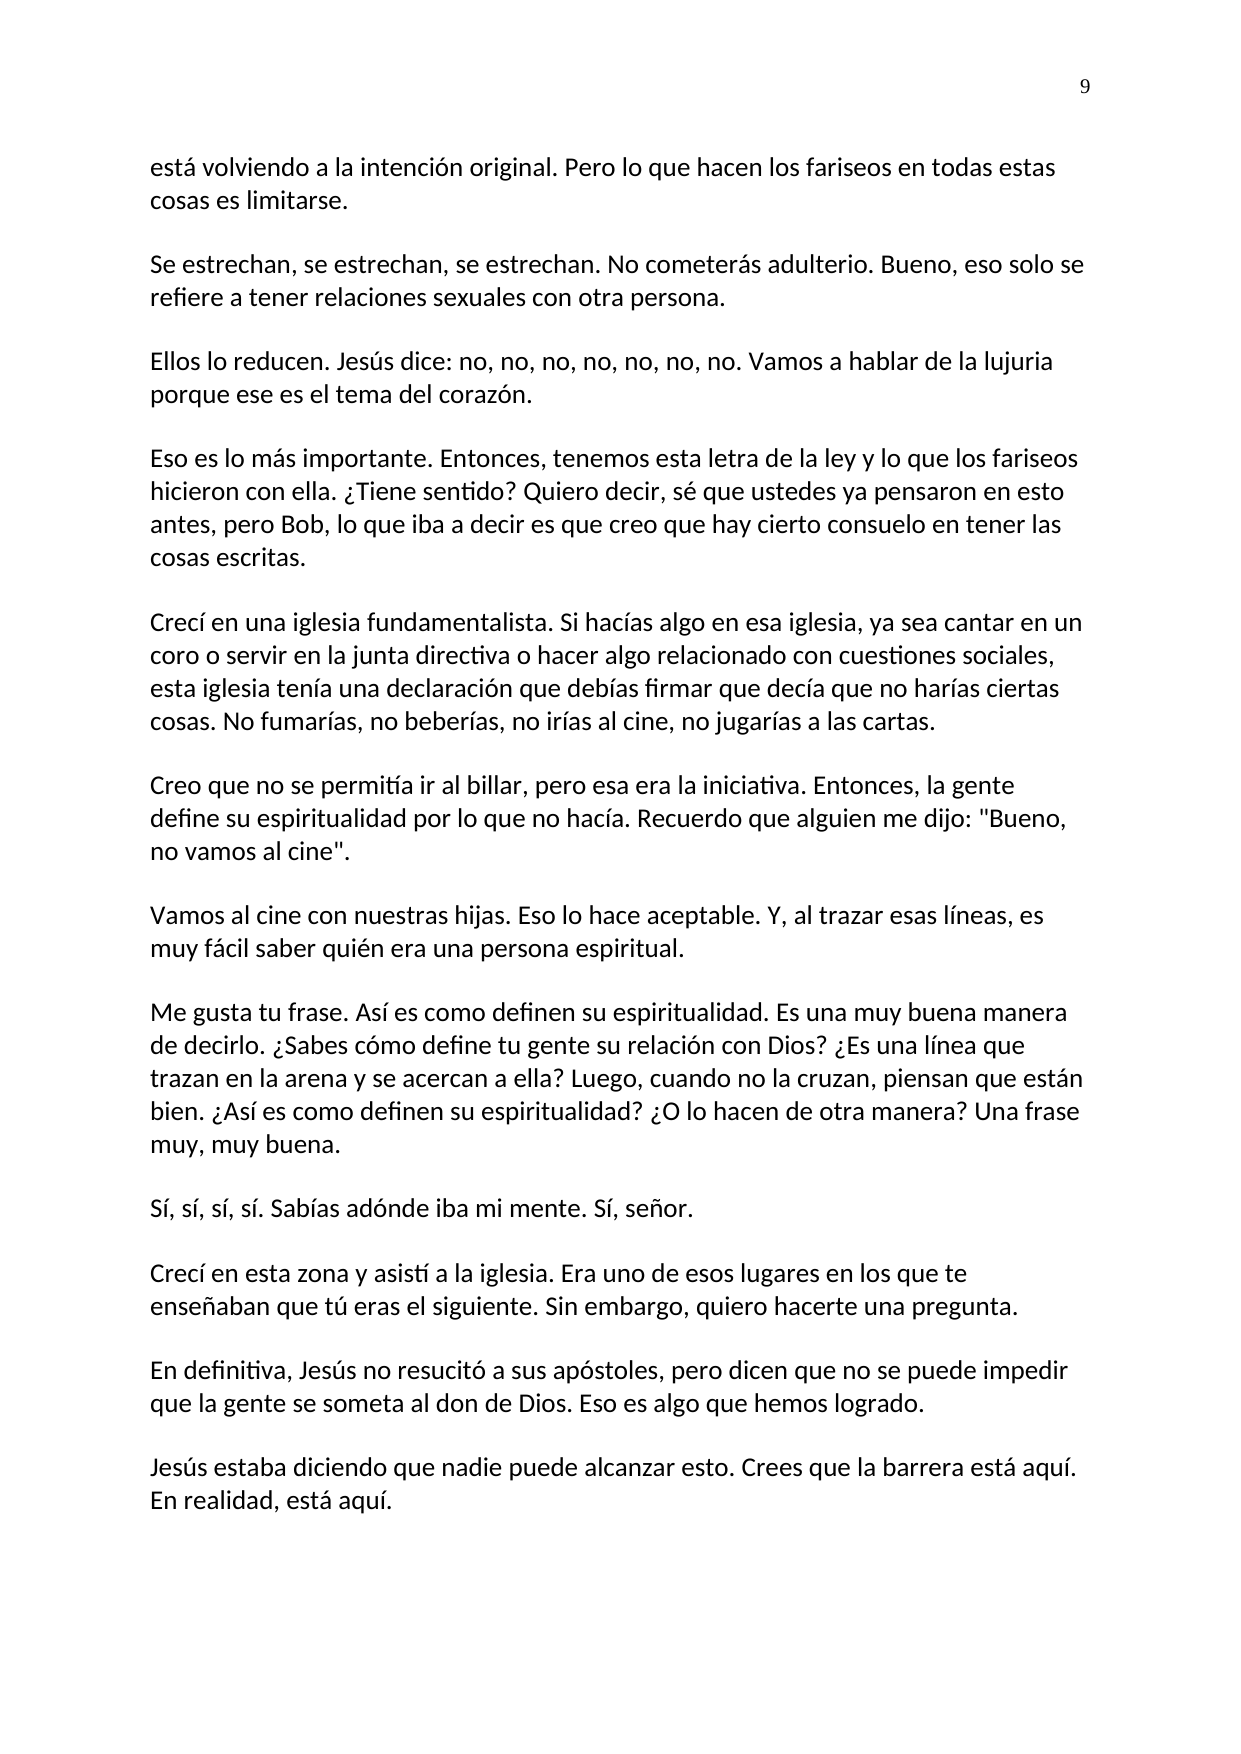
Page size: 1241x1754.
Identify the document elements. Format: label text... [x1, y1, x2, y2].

text Sí, sí, sí, sí. Sabías adónde iba mi mente. Sí, señor. [150, 1192, 1090, 1225]
text Se estrechan, se estrechan, se estrechan. No cometerás adulterio. Bueno, eso solo se refiere a tener relaciones sexuales con otra persona. [150, 247, 1090, 313]
text Ellos lo reducen. Jesús dice: no, no, no, no, no, no, no. Vamos a hablar de la lujuria porque ese es el tema del corazón. [150, 344, 1090, 410]
text Me gusta tu frase. Así es como definen su espiritualidad. Es una muy buena manera de decirlo. ¿Sabes cómo define tu gente su relación con Dios? ¿Es una línea que trazan en la arena y se acercan a ella? Luego, cuando no la cruzan, piensan que están bien. ¿Así es como definen su espiritualidad? ¿O lo hacen de otra manera? Una frase muy, muy buena. [150, 995, 1090, 1161]
text En definitiva, Jesús no resucitó a sus apóstoles, pero dicen que no se puede impedir que la gente se someta al don de Dios. Eso es algo que hemos logrado. [150, 1353, 1090, 1419]
text Vamos al cine con nuestras hijas. Eso lo hace aceptable. Y, al trazar esas líneas, es muy fácil saber quién era una persona espiritual. [150, 898, 1090, 964]
text Creo que no se permitía ir al billar, pero esa era la iniciativa. Entonces, la gente define su espiritualidad por lo que no hacía. Recuerdo que alguien me dijo: "Bueno, no vamos al cine". [150, 768, 1090, 867]
text Eso es lo más importante. Entonces, tenemos esta letra de la ley y lo que los fariseos hicieron con ella. ¿Tiene sentido? Quiero decir, sé que ustedes ya pensaron en esto antes, pero Bob, lo que iba a decir es que creo que hay cierto consuelo en tener las cosas escritas. [150, 442, 1090, 574]
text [150, 150, 1090, 216]
text Crecí en una iglesia fundamentalista. Si hacías algo en esa iglesia, ya sea cantar en un coro o servir en la junta directiva o hacer algo relacionado con cuestiones sociales, esta iglesia tenía una declaración que debías firmar que decía que no harías ciertas cosas. No fumarías, no beberías, no irías al cine, no jugarías a las cartas. [150, 605, 1090, 737]
text Jesús estaba diciendo que nadie puede alcanzar esto. Crees que la barrera está aquí. En realidad, está aquí. [150, 1450, 1090, 1516]
text Crecí en esta zona y asistí a la iglesia. Era uno de esos lugares en los que te enseñaban que tú eras el siguiente. Sin embargo, quiero hacerte una pregunta. [150, 1256, 1090, 1322]
